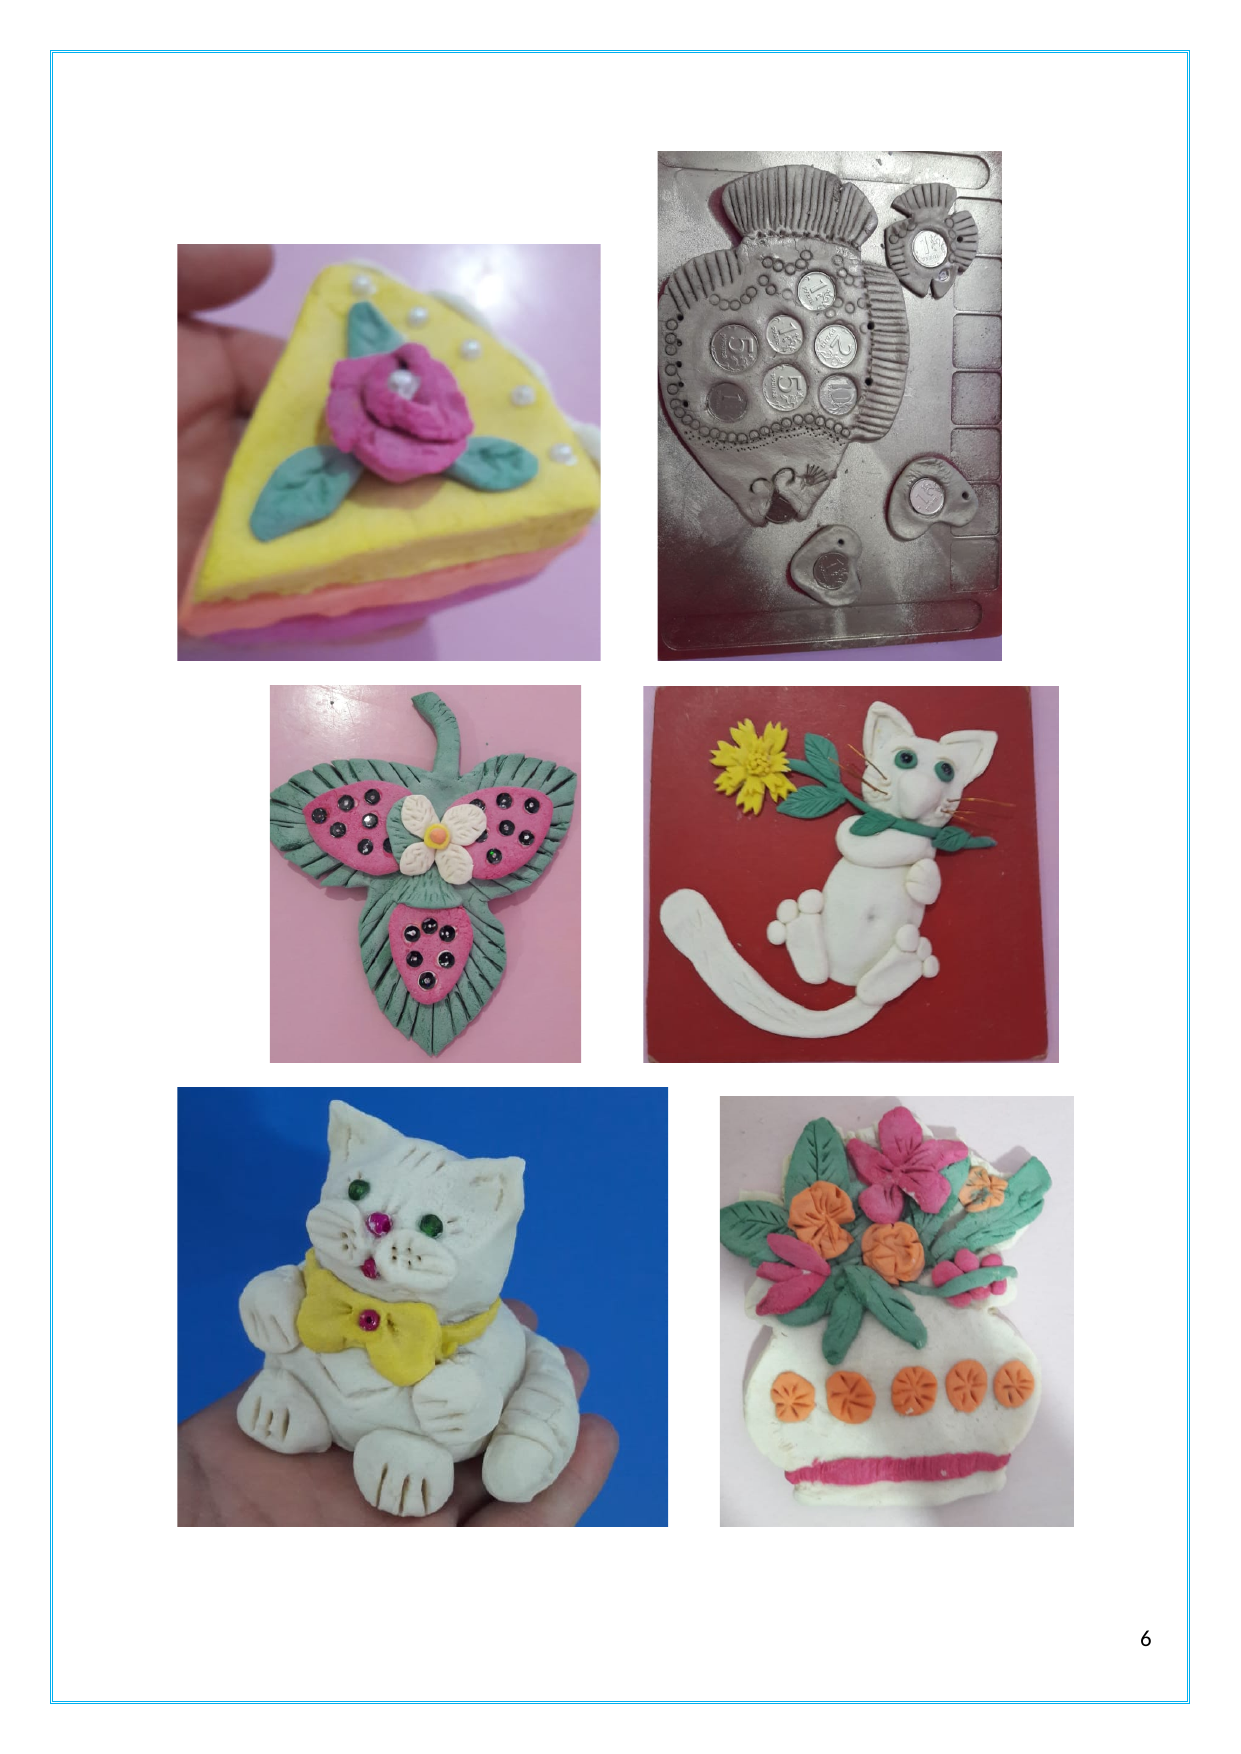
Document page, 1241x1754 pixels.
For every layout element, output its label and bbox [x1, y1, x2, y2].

picture [269, 685, 582, 1063]
picture [177, 244, 601, 661]
picture [177, 1087, 669, 1527]
picture [643, 686, 1059, 1063]
picture [657, 151, 1002, 661]
picture [719, 1096, 1074, 1527]
